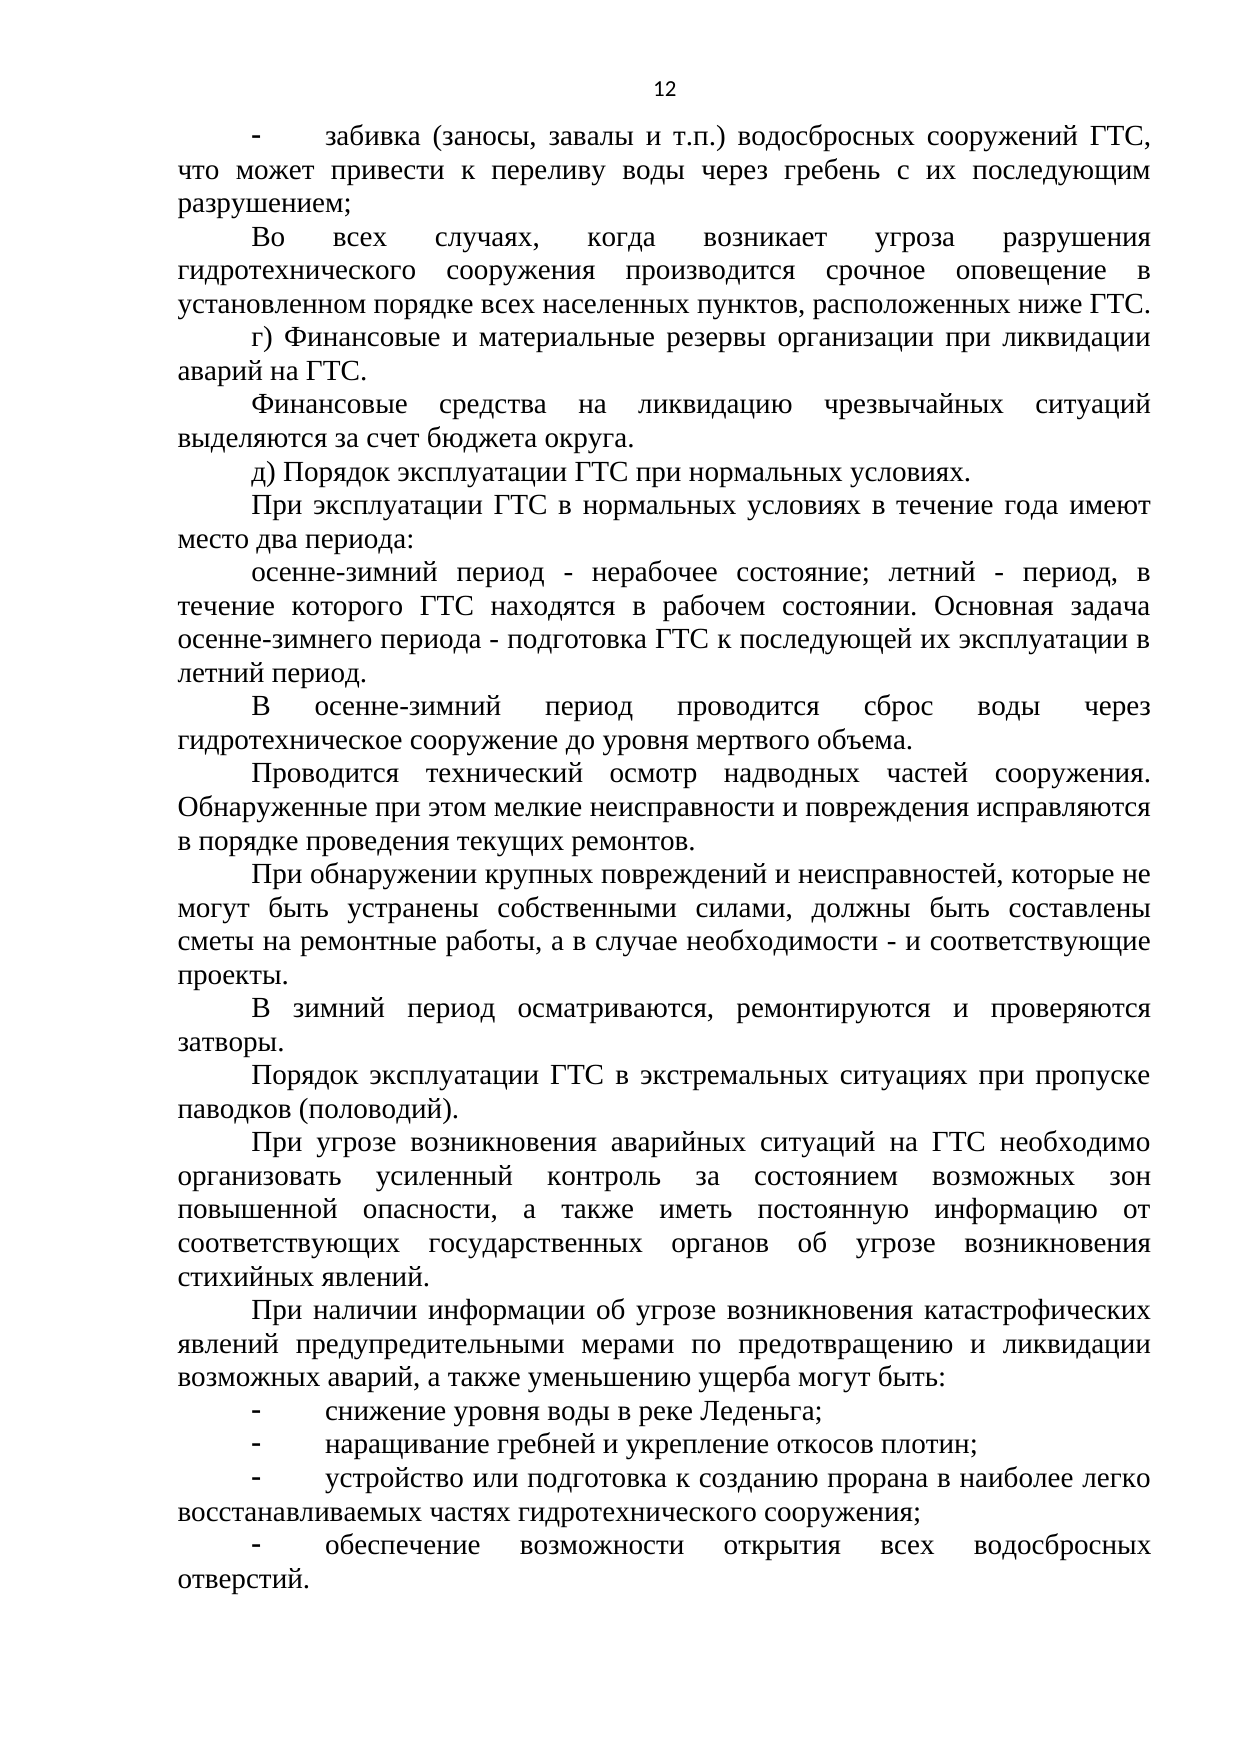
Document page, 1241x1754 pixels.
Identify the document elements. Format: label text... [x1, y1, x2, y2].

text Проводится технический осмотр надводных частей сооружения. Обнаруженные при этом мелкие неисправности и повреждения исправляются в порядке проведения текущих ремонтов. [177, 756, 1152, 856]
text Во всех случаях, когда возникает угроза разрушения гидротехнического сооружения производится срочное оповещение в установленном порядке всех населенных пунктов, расположенных ниже ГТС. [177, 219, 1152, 319]
text В зимний период осматриваются, ремонтируются и проверяются затворы. [177, 990, 1152, 1057]
list забивка (заносы, завалы и т.п.) водосбросных сооружений ГТС, что может привести к переливу воды через гребень с их последующим разрушением; [177, 118, 1152, 219]
list снижение уровня воды в реке Леденьга; [177, 1393, 1152, 1426]
text г) Финансовые и материальные резервы организации при ликвидации аварий на ГТС. [177, 319, 1152, 387]
list устройство или подготовка к созданию прорана в наиболее легко восстанавливаемых частях гидротехнического сооружения; [177, 1460, 1152, 1527]
text осенне-зимний период - нерабочее состояние; летний - период, в течение которого ГТС находятся в рабочем состоянии. Основная задача осенне-зимнего периода - подготовка ГТС к последующей их эксплуатации в летний период. [177, 554, 1152, 688]
text д) Порядок эксплуатации ГТС при нормальных условиях. [177, 454, 1152, 487]
list обеспечение возможности открытия всех водосбросных отверстий. [177, 1527, 1152, 1594]
text При обнаружении крупных повреждений и неисправностей, которые не могут быть устранены собственными силами, должны быть составлены сметы на ремонтные работы, а в случае необходимости - и соответствующие проекты. [177, 856, 1152, 990]
list наращивание гребней и укрепление откосов плотин; [177, 1426, 1152, 1460]
text При наличии информации об угрозе возникновения катастрофических явлений предупредительными мерами по предотвращению и ликвидации возможных аварий, а также уменьшению ущерба могут быть: [177, 1292, 1152, 1393]
text Финансовые средства на ликвидацию чрезвычайных ситуаций выделяются за счет бюджета округа. [177, 387, 1152, 454]
text Порядок эксплуатации ГТС в экстремальных ситуациях при пропуске паводков (половодий). [177, 1057, 1152, 1124]
text В осенне-зимний период проводится сброс воды через гидротехническое сооружение до уровня мертвого объема. [177, 688, 1152, 756]
text При эксплуатации ГТС в нормальных условиях в течение года имеют место два периода: [177, 487, 1152, 554]
text При угрозе возникновения аварийных ситуаций на ГТС необходимо организовать усиленный контроль за состоянием возможных зон повышенной опасности, а также иметь постоянную информацию от соответствующих государственных органов об угрозе возникновения стихийных явлений. [177, 1124, 1152, 1292]
